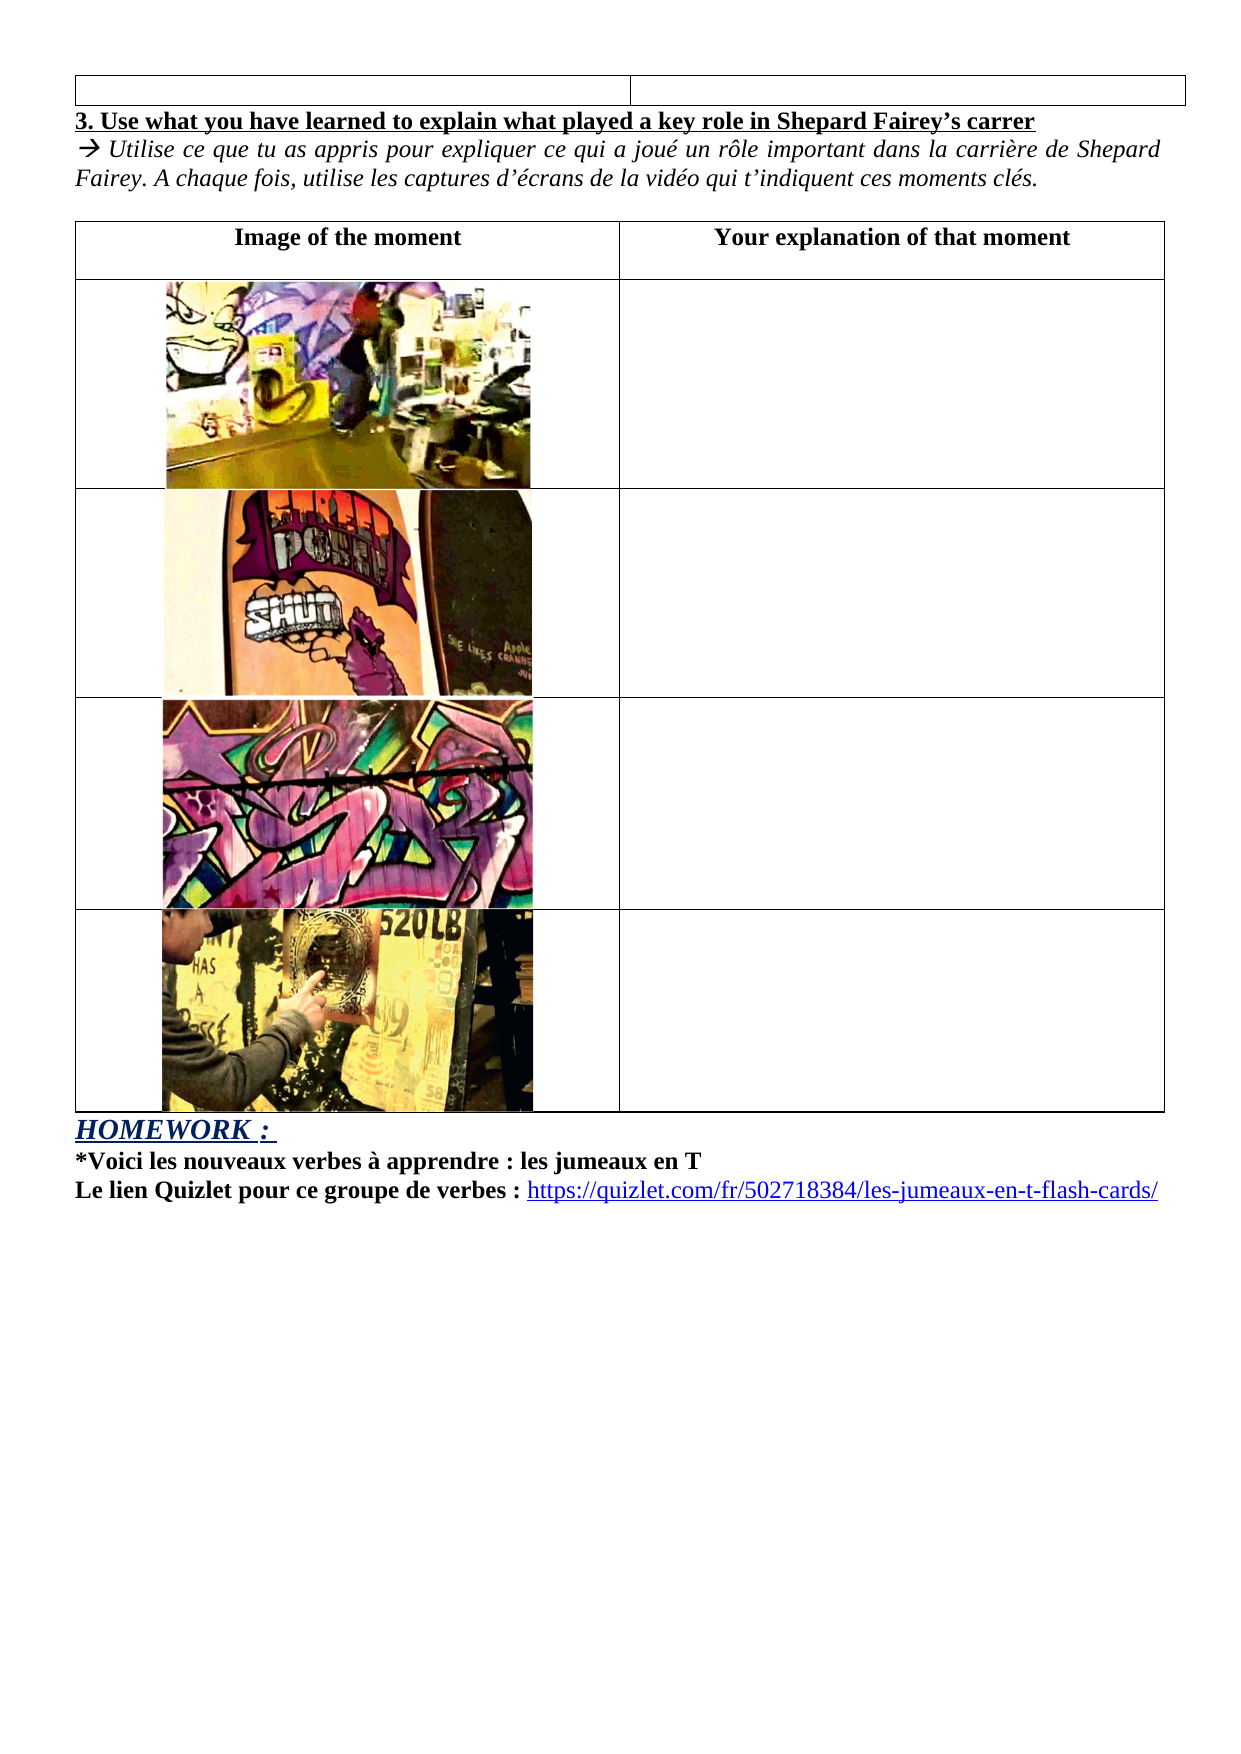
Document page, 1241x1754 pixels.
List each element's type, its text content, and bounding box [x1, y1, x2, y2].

text HOMEWORK : [75, 1113, 1165, 1146]
table_header Your explanation of that moment [620, 222, 1164, 279]
table_cell [76, 698, 161, 908]
text Le lien Quizlet pour ce groupe de verbes : https://quizlet.com/fr/502718384/les-jumeaux-en-t-flash-cards/ [75, 1175, 1165, 1203]
table_cell [76, 910, 162, 1111]
text Utilise ce que tu as appris pour expliquer ce qui a joué un rôle important dans la carrière de Shepard Fairey. A chaque fois, utilise les captures d’écrans de la vidéo qui t’indiquent ces moments clés. [75, 134, 1165, 192]
table_cell [76, 76, 630, 105]
table_cell [620, 280, 1164, 488]
text *Voici les nouveaux verbes à apprendre : les jumeaux en T [75, 1146, 1165, 1175]
table_cell [620, 489, 1164, 697]
table_cell [631, 76, 1185, 105]
table_cell [76, 280, 165, 488]
table_cell [533, 489, 619, 697]
table_cell [531, 280, 619, 488]
text 3. Use what you have learned to explain what played a key role in Shepard Fairey’s carrer [75, 106, 1165, 134]
table_cell [620, 698, 1164, 908]
table_cell [534, 910, 619, 1111]
table_cell [620, 910, 1164, 1111]
table_header Image of the moment [76, 222, 619, 279]
table_cell [76, 489, 162, 697]
picture [161, 280, 534, 1112]
table_cell [534, 698, 619, 908]
